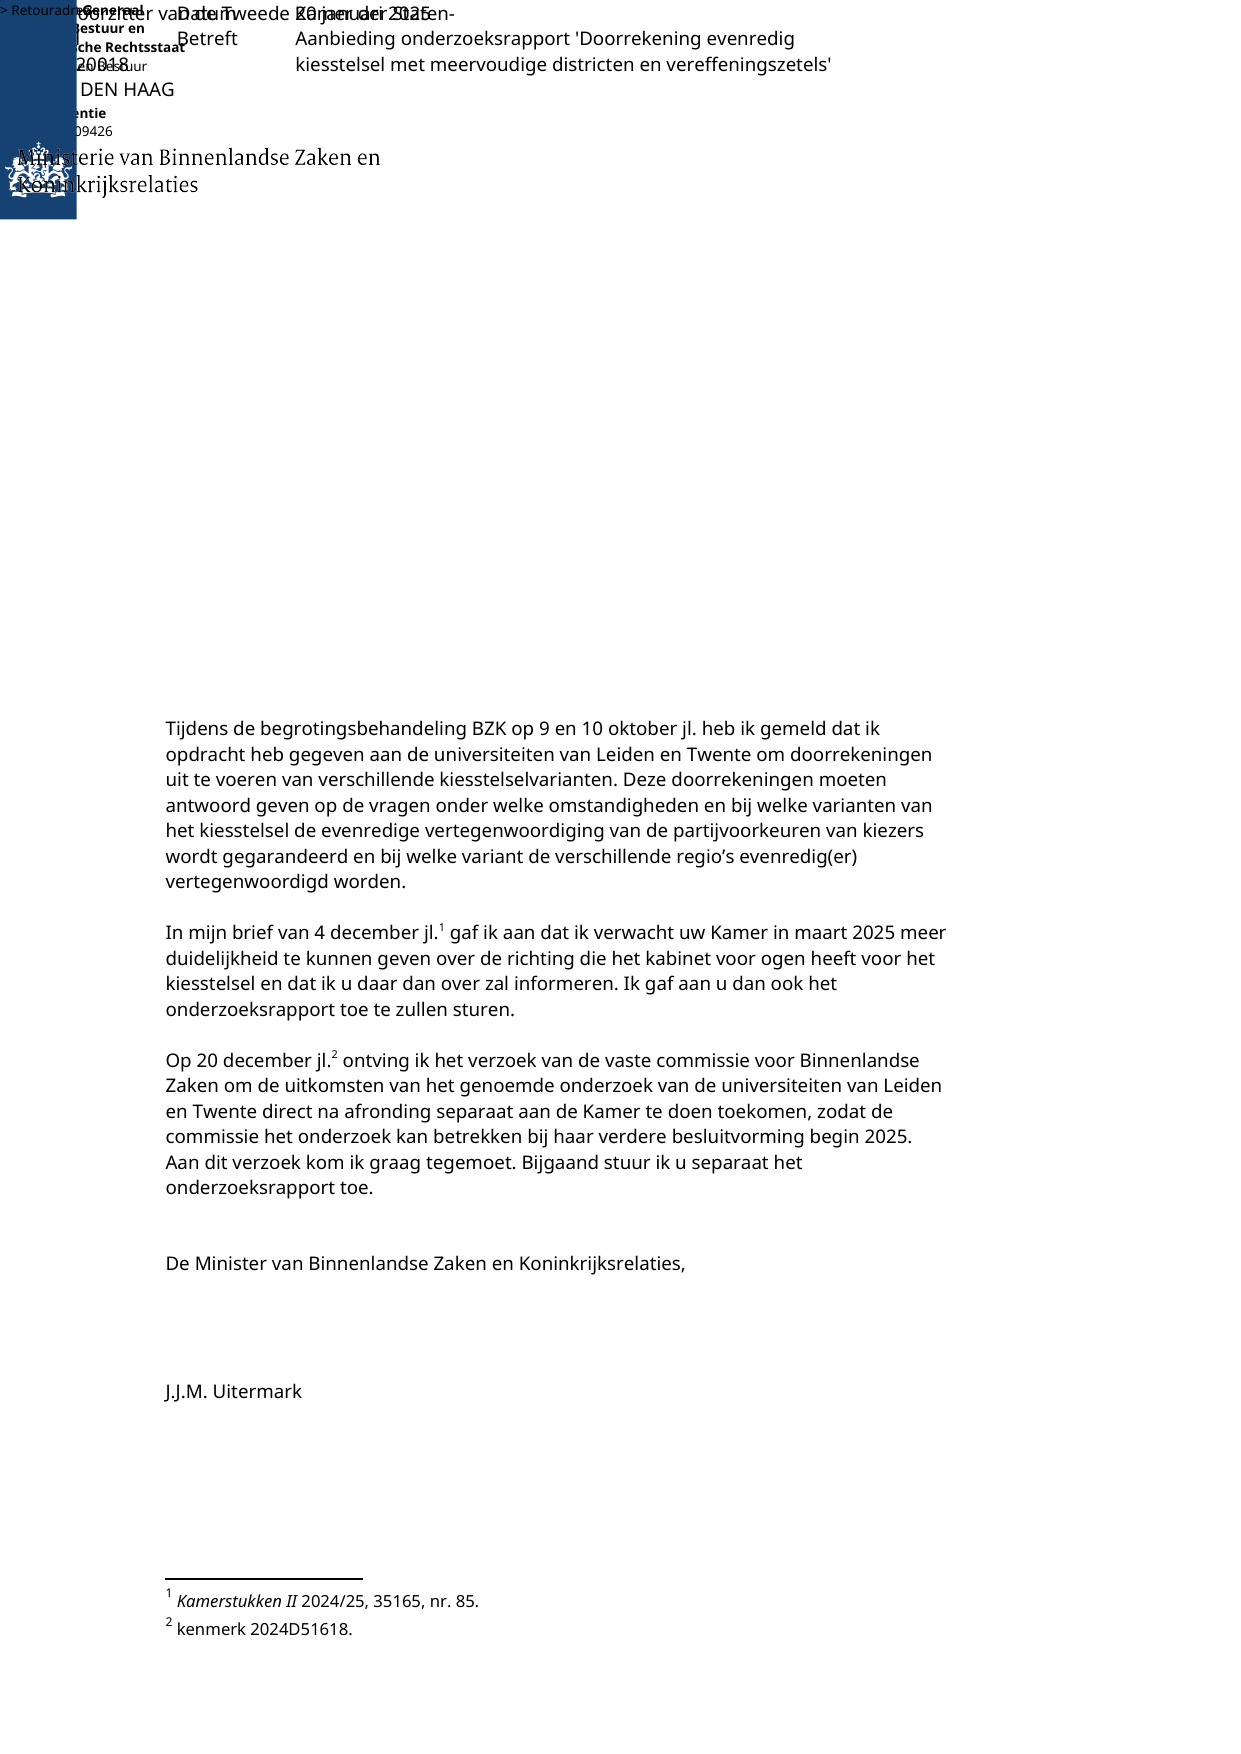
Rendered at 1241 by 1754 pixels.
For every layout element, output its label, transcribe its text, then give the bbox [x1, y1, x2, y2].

text Tijdens de begrotingsbehandeling BZK op 9 en 10 oktober jl. heb ik gemeld dat ik opdracht heb gegeven aan de universiteiten van Leiden en Twente om doorrekeningen uit te voeren van verschillende kiesstelselvarianten. Deze doorrekeningen moeten antwoord geven op de vragen onder welke omstandigheden en bij welke varianten van het kiesstelsel de evenredige vertegenwoordiging van de partijvoorkeuren van kiezers wordt gegarandeerd en bij welke variant de verschillende regio’s evenredig(er) vertegenwoordigd worden. [165, 715, 951, 894]
text In mijn brief van 4 december jl. gaf ik aan dat ik verwacht uw Kamer in maart 2025 meer duidelijkheid te kunnen geven over de richting die het kabinet voor ogen heeft voor het kiesstelsel en dat ik u daar dan over zal informeren. Ik gaf aan u dan ook het onderzoeksrapport toe te zullen sturen. [165, 919, 951, 1022]
text J.J.M. Uitermark [165, 1378, 951, 1404]
text Op 20 december jl. ontving ik het verzoek van de vaste commissie voor Binnenlandse Zaken om de uitkomsten van het genoemde onderzoek van de universiteiten van Leiden en Twente direct na afronding separaat aan de Kamer te doen toekomen, zodat de commissie het onderzoek kan betrekken bij haar verdere besluitvorming begin 2025. Aan dit verzoek kom ik graag tegemoet. Bijgaand stuur ik u separaat het onderzoeksrapport toe. [165, 1047, 951, 1200]
text De Minister van Binnenlandse Zaken en Koninkrijksrelaties, [165, 1251, 951, 1276]
picture [0, 0, 384, 260]
